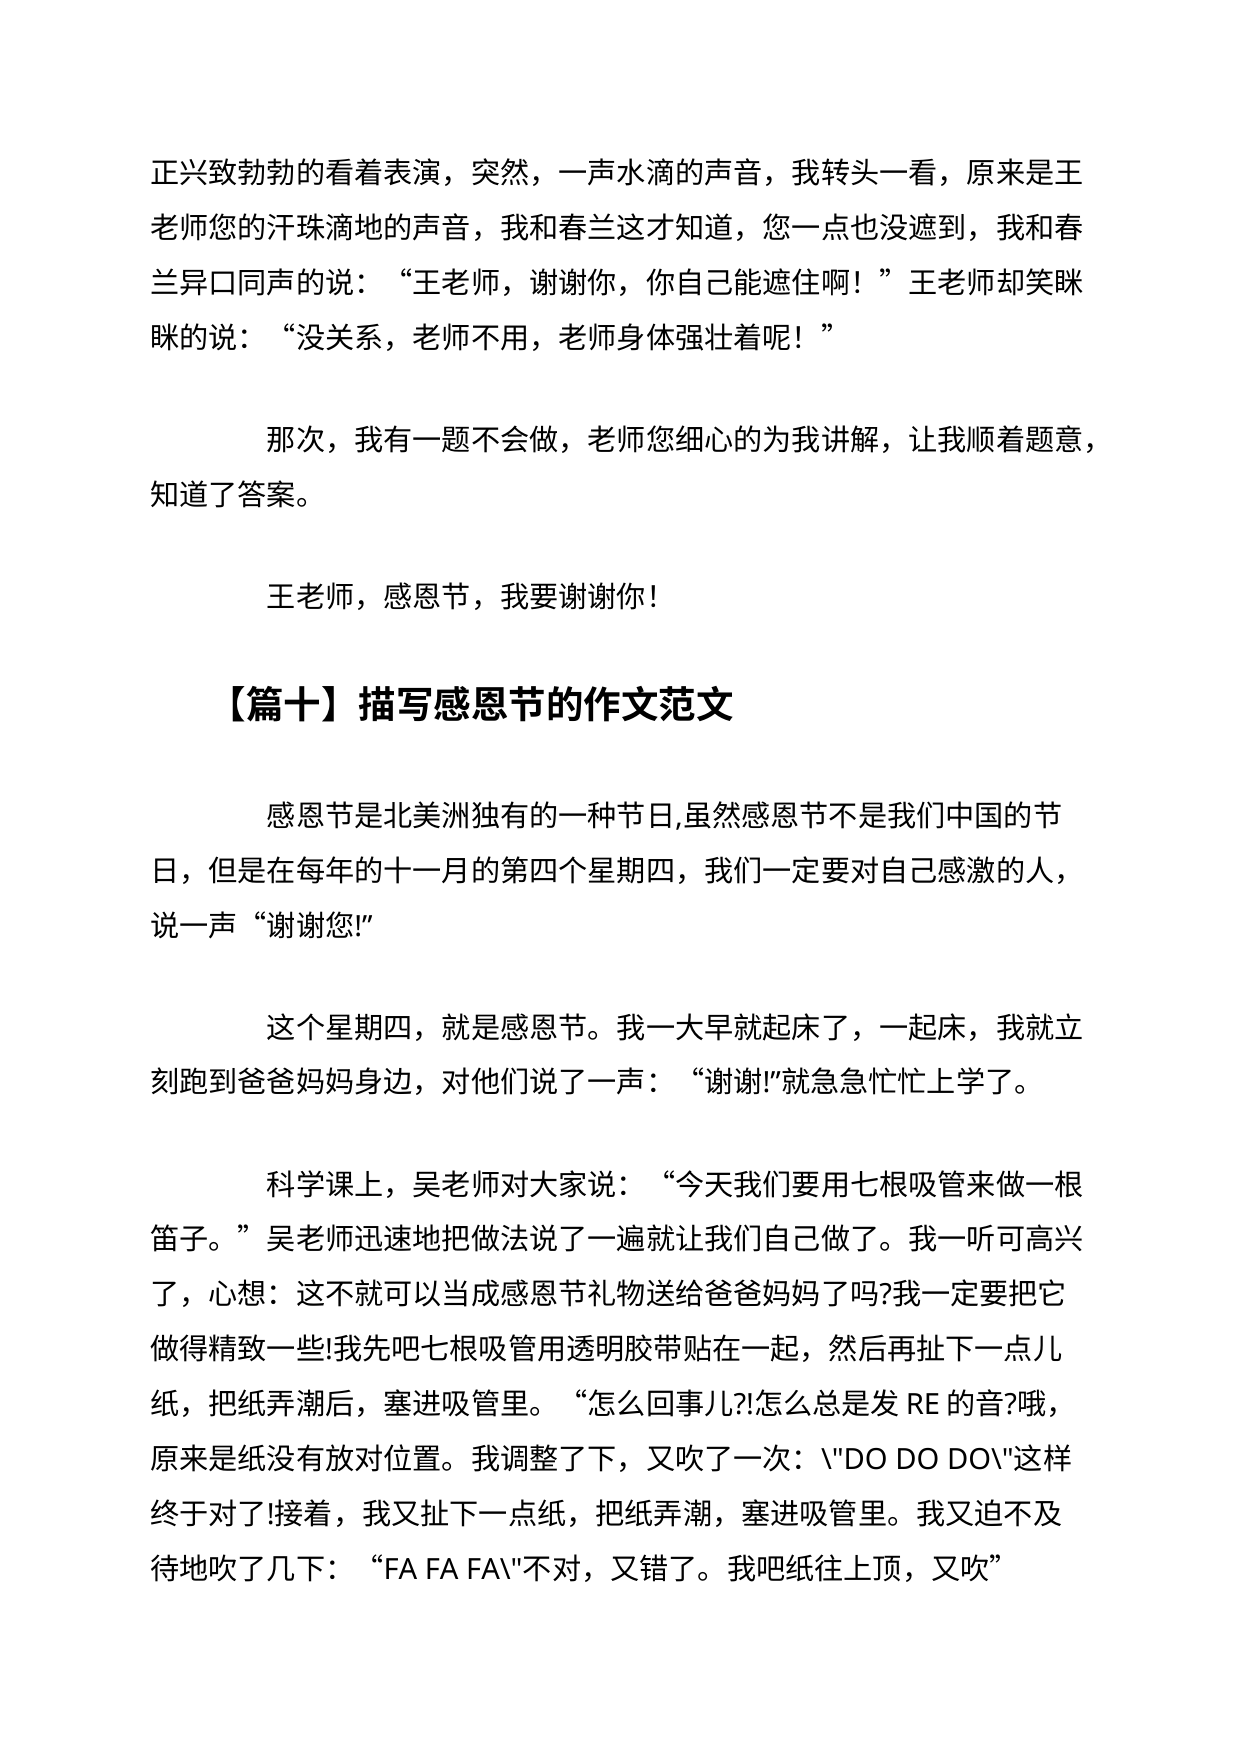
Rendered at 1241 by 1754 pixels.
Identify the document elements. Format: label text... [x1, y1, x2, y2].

text 感恩节是北美洲独有的一种节日,虽然感恩节不是我们中国的节日，但是在每年的十一月的第四个星期四，我们一定要对自己感激的人，说一声“谢谢您!” [150, 792, 1090, 944]
text 【篇十】描写感恩节的作文范文 [150, 675, 1090, 729]
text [150, 150, 1090, 357]
text 这个星期四，就是感恩节。我一大早就起床了，一起床，我就立刻跑到爸爸妈妈身边，对他们说了一声：“谢谢!”就急急忙忙上学了。 [150, 1004, 1090, 1101]
text 那次，我有一题不会做，老师您细心的为我讲解，让我顺着题意，知道了答案。 [150, 416, 1090, 514]
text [150, 1161, 1090, 1588]
text 王老师，感恩节，我要谢谢你！ [150, 573, 1090, 615]
